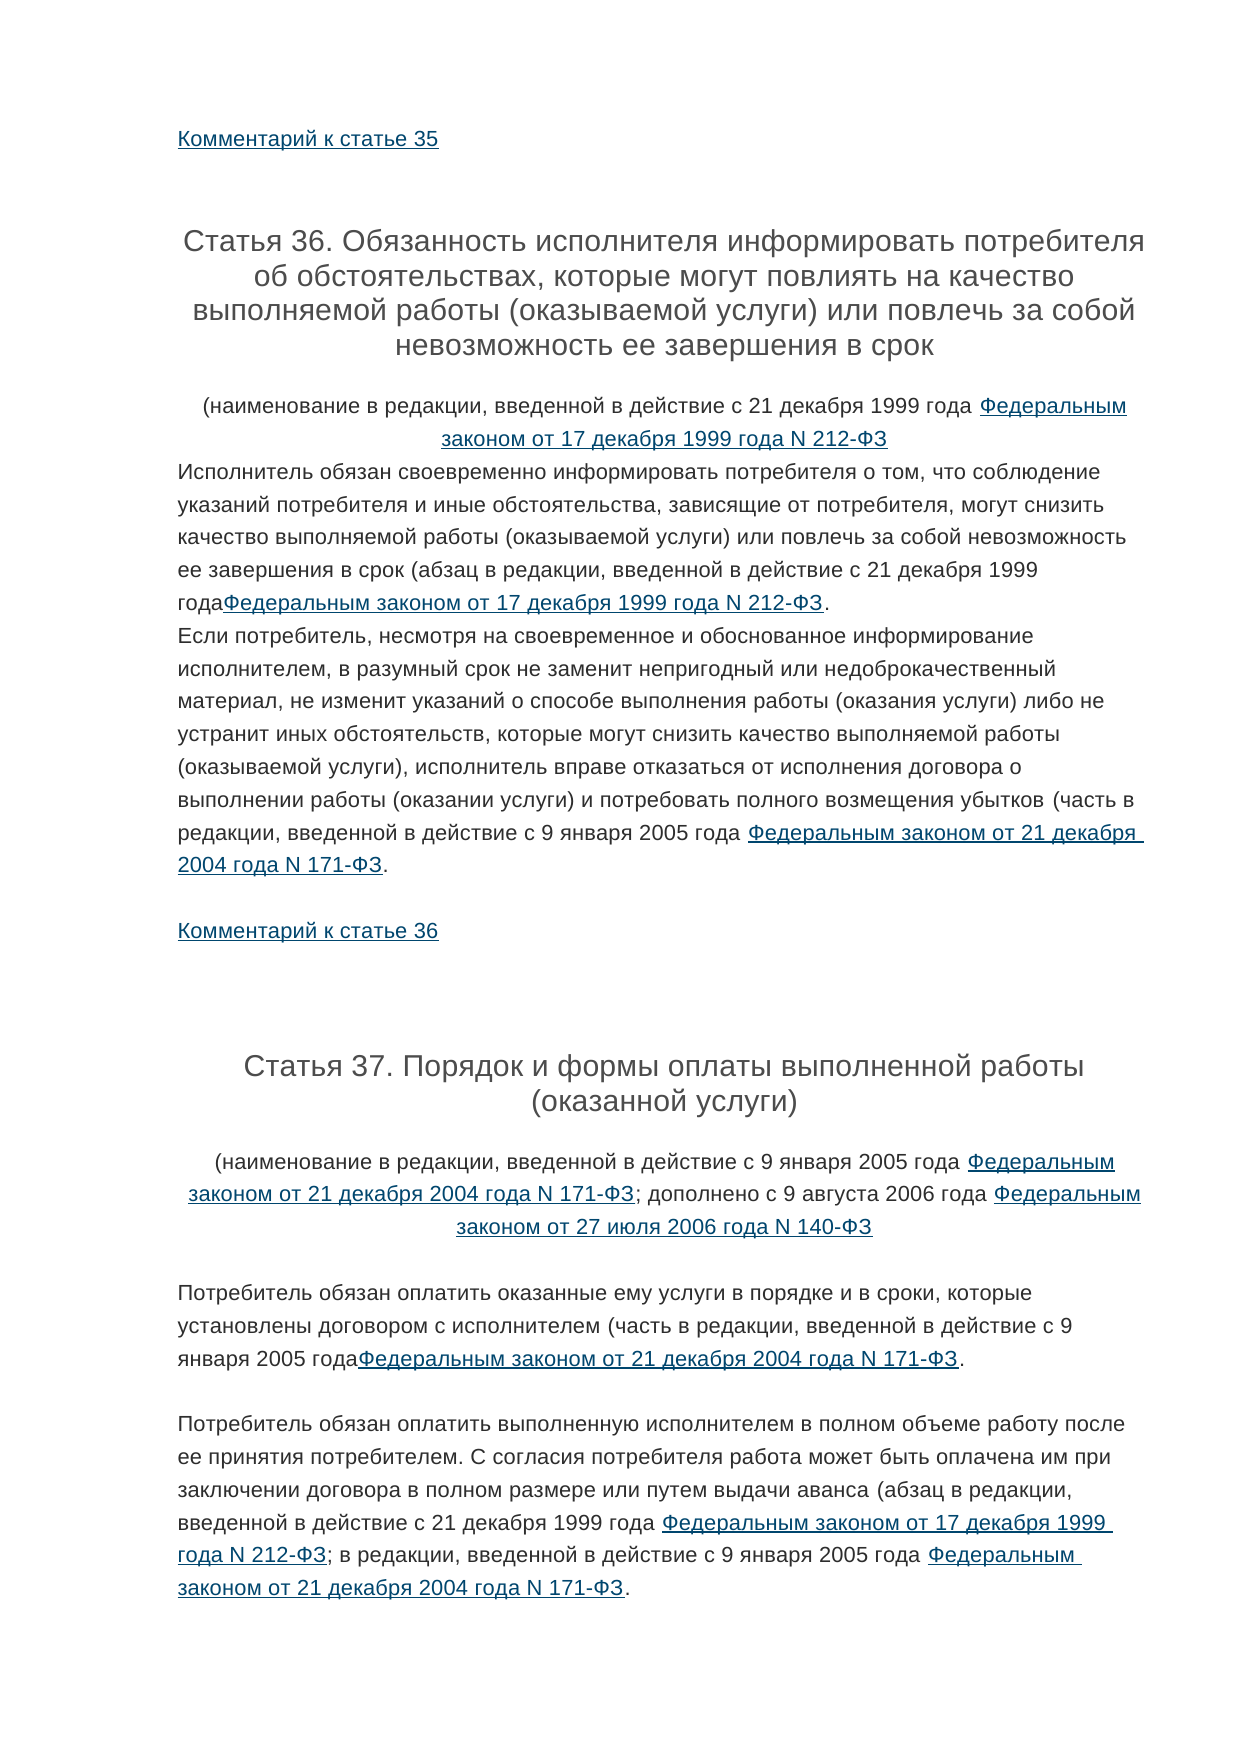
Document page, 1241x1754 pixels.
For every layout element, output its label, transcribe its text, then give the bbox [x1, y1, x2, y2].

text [177, 118, 1152, 184]
text (наименование в редакции, введенной в действие с 9 января 2005 года Федеральным законом от 21 декабря 2004 года N 171-ФЗ; дополнено с 9 августа 2006 года Федеральным законом от 27 июля 2006 года N 140-ФЗ [177, 1141, 1152, 1272]
text Статья 36. Обязанность исполнителя информировать потребителя об обстоятельствах, которые могут повлиять на качество выполняемой работы (оказываемой услуги) или повлечь за собой невозможность ее завершения в срок [177, 223, 1152, 362]
text Статья 37. Порядок и формы оплаты выполненной работы (оказанной услуги) [177, 1048, 1152, 1117]
text Если потребитель, несмотря на своевременное и обоснованное информирование исполнителем, в разумный срок не заменит непригодный или недоброкачественный материал, не изменит указаний о способе выполнения работы (оказания услуги) либо не устранит иных обстоятельств, которые могут снизить качество выполняемой работы (оказываемой услуги), исполнитель вправе отказаться от исполнения договора о выполнении работы (оказании услуги) и потребовать полного возмещения убытков (часть в редакции, введенной в действие с 9 января 2005 года Федеральным законом от 21 декабря 2004 года N 171-ФЗ. Комментарий к статье 36 [177, 615, 1152, 1009]
text (наименование в редакции, введенной в действие с 21 декабря 1999 года Федеральным законом от 17 декабря 1999 года N 212-ФЗ [177, 385, 1152, 451]
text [177, 1272, 1152, 1633]
text Исполнитель обязан своевременно информировать потребителя о том, что соблюдение указаний потребителя и иные обстоятельства, зависящие от потребителя, могут снизить качество выполняемой работы (оказываемой услуги) или повлечь за собой невозможность ее завершения в срок (абзац в редакции, введенной в действие с 21 декабря 1999 годаФедеральным законом от 17 декабря 1999 года N 212-ФЗ. [177, 451, 1152, 615]
